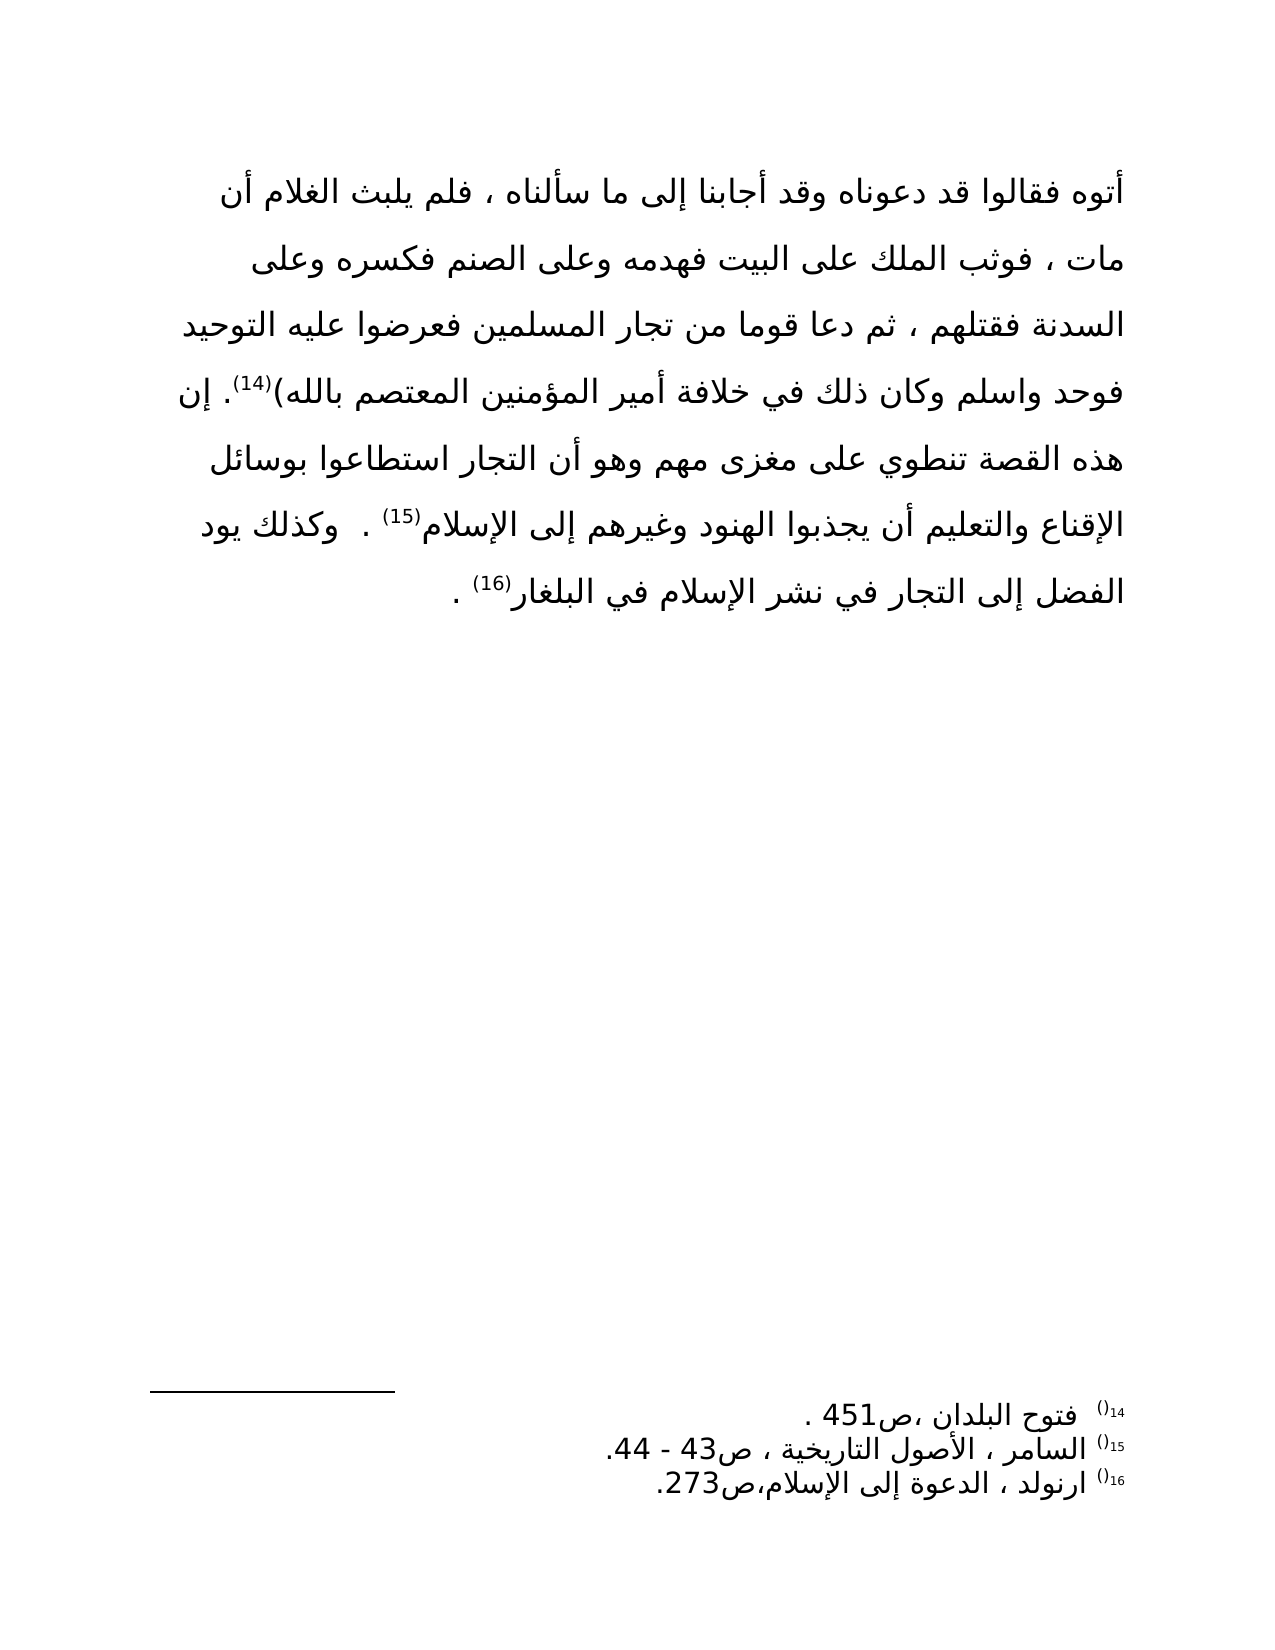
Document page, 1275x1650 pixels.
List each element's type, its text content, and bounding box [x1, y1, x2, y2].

text وأشار بعض الباحثين إلى أنّ الإسلام أول ما انتشر في الصين عن طريق التجار()، وقام التجار المسلمون بالتأثير على بعض الملوك الذين استقروا في بلادهم، حتى أن ملك سفالة() ، قام بنشر الإسلام بين رعيته لما رأى من خلق وتعامل وصدق التجار المسلمين ، فاعتنقوا الإسلام تأسيا بملكهم وقام بفتح بلاده للتجار المسلمين قائلا لهم:(انتم سبب في صلاح ديني وأنا اليوم فرح مسرور لما منَّ الله علي به وعلى أهل دولتي من الإسلام فعرفوا المسلمين أن يأتونا فإنا نحن قد صرنا إخوانا لهم مسلمين مثلهم)() . إن هذا النص لا يحتاج إلى تفسير أو تعليق سوى انه يؤكد على مدى سماحة الدين الإسلامي ، والذي يرد ويدحض القائلين بان الإسلام انتشر بقوة السيف . ويروي البلاذري قصة جميلة ومؤثرة في إسلام ملك على يد التجار المسلمين فيقول:(أن بلداً يدعى العسيفان بين قشمير والملتان وكابل ، كان له ملك عاقل وكان أهل ذلك البلد يعبدون صنما.. فمرض ابن الملك فدعا سدنة ذلك البيت "بيت الصنم" فقال لهم ادعوا الصنم إن يبرئ ابني فغابوا عنه ساعة ، ثم أتوه فقالوا قد دعوناه وقد أجابنا إلى ما سألناه ، فلم يلبث الغلام أن مات ، فوثب الملك على البيت فهدمه وعلى الصنم فكسره وعلى السدنة فقتلهم ، ثم دعا قوما من تجار المسلمين فعرضوا عليه التوحيد فوحد واسلم وكان ذلك في خلافة أمير المؤمنين المعتصم بالله)(). إن هذه القصة تنطوي على مغزى مهم وهو أن التجار استطاعوا بوسائل الإقناع والتعليم أن يجذبوا الهنود وغيرهم إلى الإسلام() . وكذلك يود الفضل إلى التجار في نشر الإسلام في البلغار() . [150, 150, 1125, 617]
